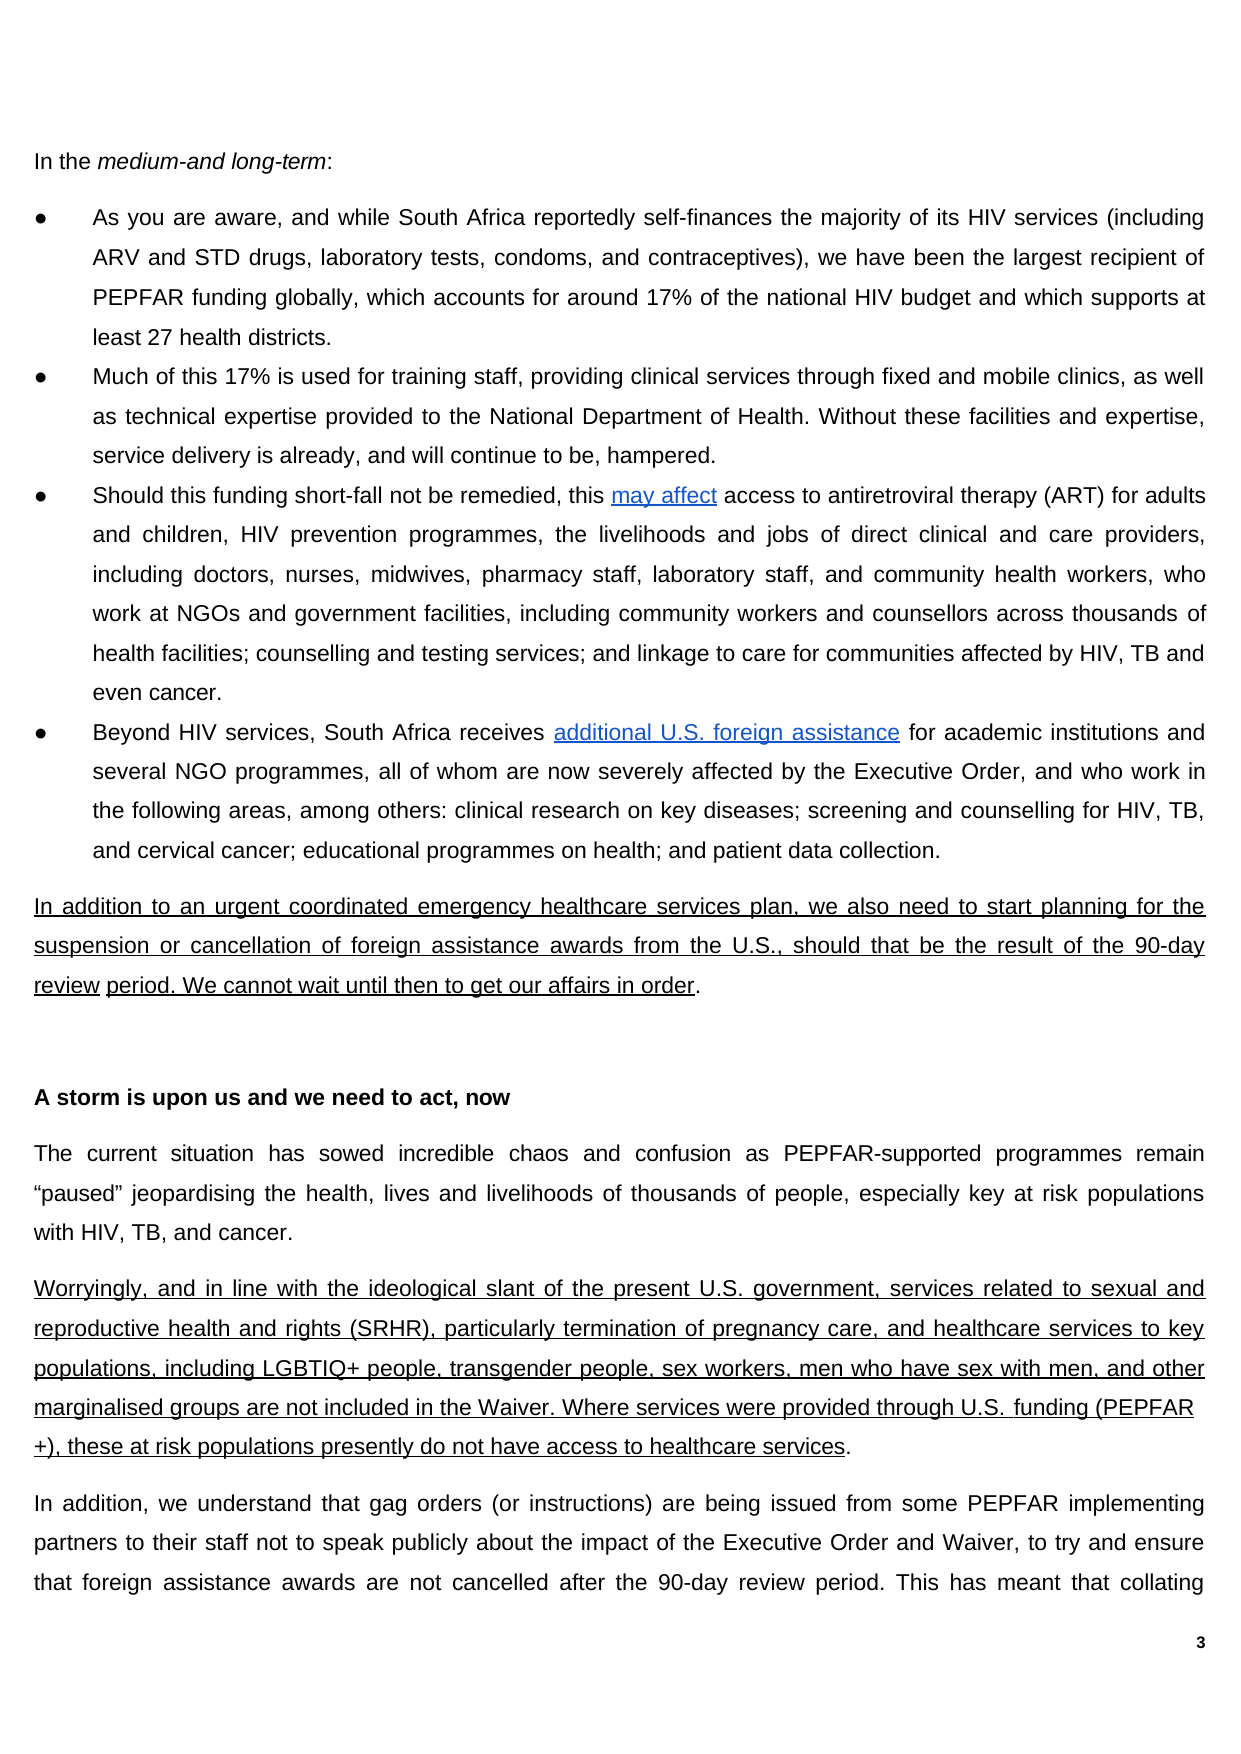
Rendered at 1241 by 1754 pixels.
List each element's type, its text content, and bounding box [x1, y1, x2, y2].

text In addition to an urgent coordinated emergency healthcare services plan, we also need to start planning for the suspension or cancellation of foreign assistance awards from the U.S., should that be the result of the 90-day review period. We cannot wait until then to get our affairs in order. [33, 916, 1206, 998]
text A storm is upon us and we need to act, now [33, 1083, 1217, 1110]
list Should this funding short-fall not be remedied, this may affect access to antiretroviral therapy (ART) for adults and children, HIV prevention programmes, the livelihoods and jobs of direct clinical and care providers, including doctors, nurses, midwives, pharmacy staff, laboratory staff, and community health workers, who work at NGOs and government facilities, including community workers and counsellors across thousands of health facilities; counselling and testing services; and linkage to care for communities affected by HIV, TB and even cancer. [33, 482, 1206, 705]
text +), these at risk populations presently do not have access to healthcare services. [33, 1434, 1217, 1460]
text In the medium-and long-term: [33, 148, 1217, 174]
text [33, 1489, 1205, 1595]
text Worryingly, and in line with the ideological slant of the present U.S. government, services related to sexual and reproductive health and rights (SRHR), particularly termination of pregnancy care, and healthcare services to key populations, including LGBTIQ+ people, transgender people, sex workers, men who have sex with men, and other marginalised groups are not included in the Waiver. Where services were provided through U.S. funding (PEPFAR [33, 1299, 1206, 1421]
text Worryingly, and in line with the ideological slant of the present U.S. government, services related to sexual and reproductive health and rights (SRHR), particularly termination of pregnancy care, and healthcare services to key populations, including LGBTIQ+ people, transgender people, sex workers, men who have sex with men, and other marginalised groups are not included in the Waiver. Where services were provided through U.S. funding (PEPFAR [33, 1275, 1206, 1298]
text The current situation has sowed incredible chaos and confusion as PEPFAR-supported programmes remain “paused” jeopardising the health, lives and livelihoods of thousands of people, especially key at risk populations with HIV, TB, and cancer. [33, 1140, 1205, 1245]
text In addition to an urgent coordinated emergency healthcare services plan, we also need to start planning for the suspension or cancellation of foreign assistance awards from the U.S., should that be the result of the 90-day review period. We cannot wait until then to get our affairs in order. [33, 893, 1206, 915]
list Beyond HIV services, South Africa receives additional U.S. foreign assistance for academic institutions and several NGO programmes, all of whom are now severely affected by the Executive Order, and who work in the following areas, among others: clinical research on key diseases; screening and counselling for HIV, TB, and cervical cancer; educational programmes on health; and patient data collection. [33, 718, 1206, 863]
list Much of this 17% is used for training staff, providing clinical services through fixed and mobile clinics, as well as technical expertise provided to the National Department of Health. Without these facilities and expertise, service delivery is already, and will continue to be, hampered. [33, 363, 1206, 468]
list As you are aware, and while South Africa reportedly self-finances the majority of its HIV services (including ARV and STD drugs, laboratory tests, condoms, and contraceptives), we have been the largest recipient of PEPFAR funding globally, which accounts for around 17% of the national HIV budget and which supports at least 27 health districts. [33, 204, 1206, 350]
